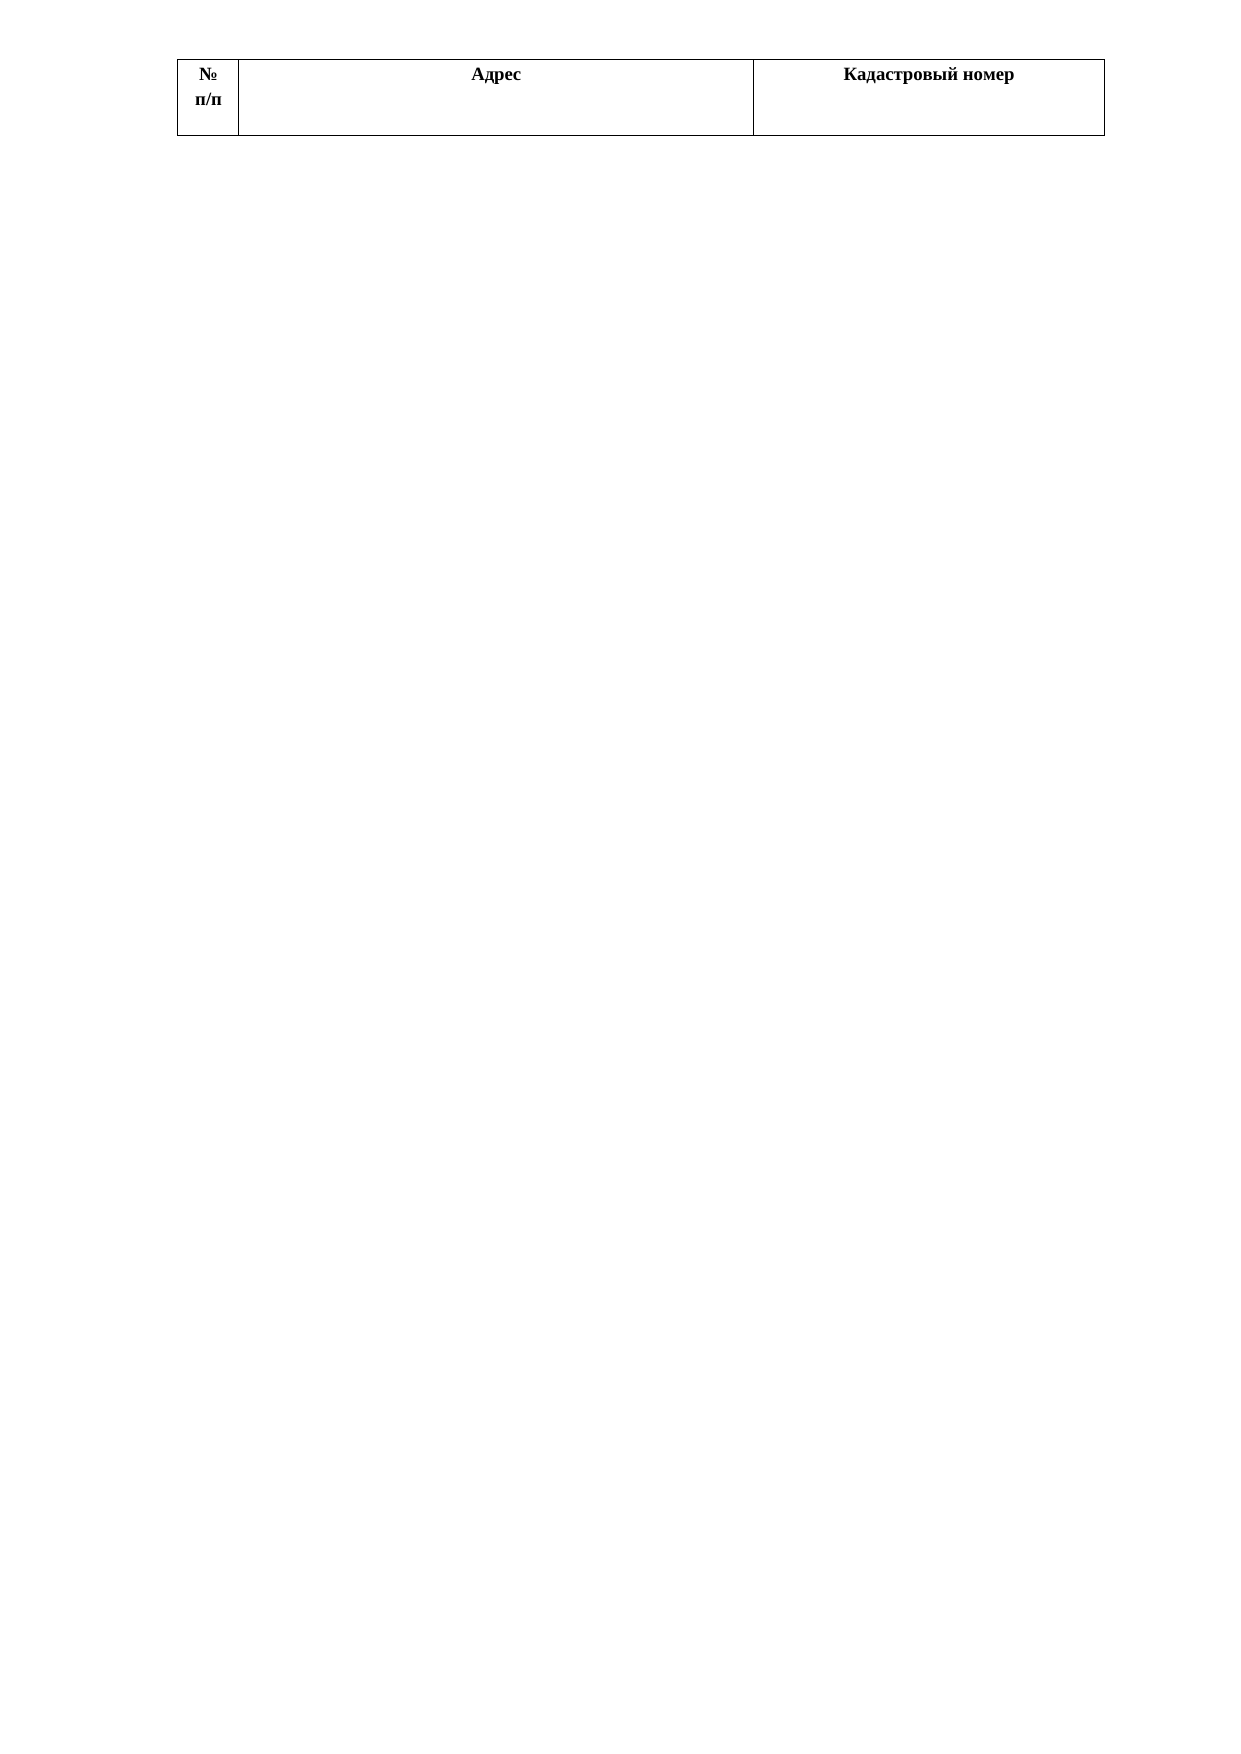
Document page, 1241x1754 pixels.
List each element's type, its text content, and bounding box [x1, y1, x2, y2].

table_header № п/п [178, 60, 238, 135]
table_header Адрес [239, 60, 753, 135]
table_header Кадастровый номер [754, 60, 1104, 135]
